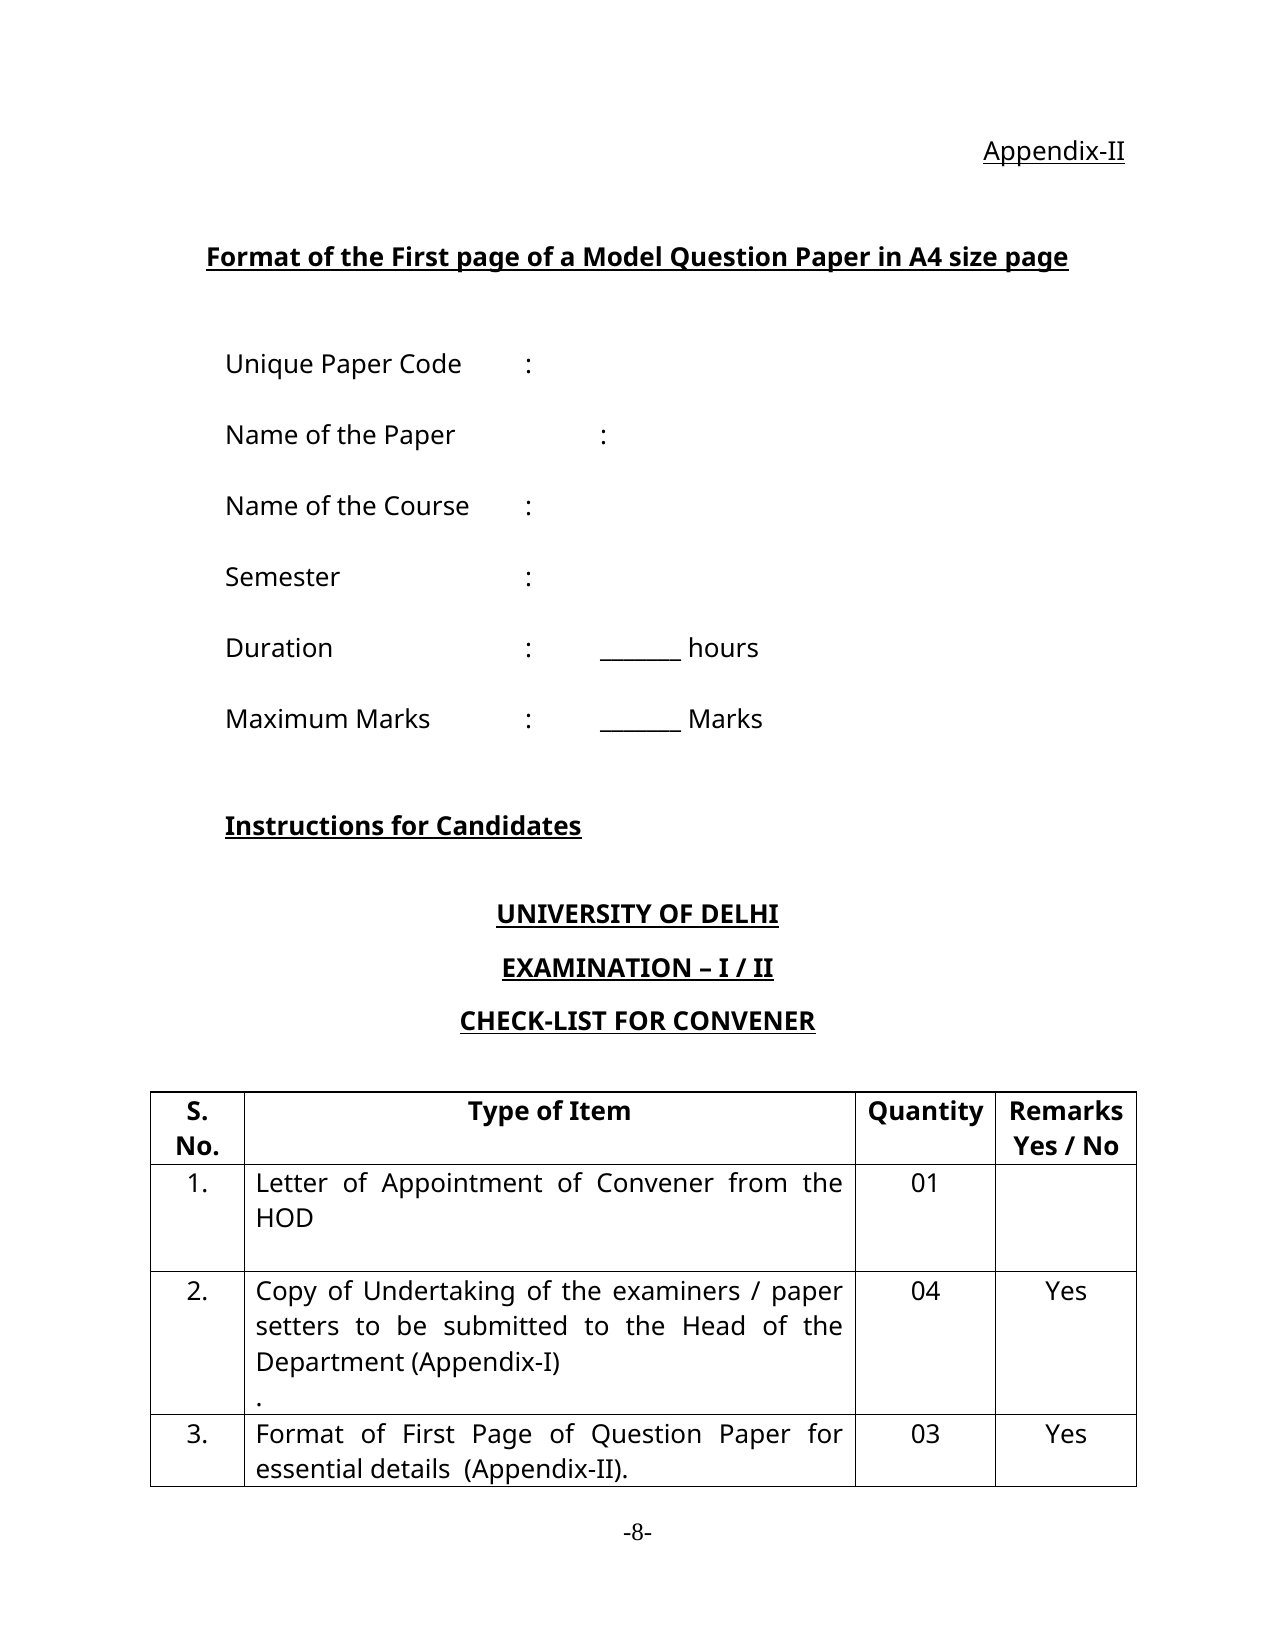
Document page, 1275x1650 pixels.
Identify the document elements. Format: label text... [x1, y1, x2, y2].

text Name of the Course : [150, 488, 1125, 523]
text Duration : _______ hours [150, 630, 1125, 665]
table_cell Yes [996, 1415, 1136, 1486]
text Semester : [150, 559, 1125, 594]
table_cell 01 [856, 1165, 995, 1271]
table_cell Yes [996, 1272, 1136, 1414]
text Format of the First page of a Model Question Paper in A4 size page [150, 239, 1125, 274]
text Unique Paper Code : [150, 346, 1125, 381]
table_cell Copy of Undertaking of the examiners / paper setters to be submitted to the Head of the Department (Appendix-I) . [245, 1272, 855, 1414]
text UNIVERSITY OF DELHI [150, 896, 1125, 932]
table_cell [996, 1165, 1136, 1271]
text Instructions for Candidates [150, 807, 1125, 843]
text Appendix-II [150, 132, 1125, 168]
table_cell 1. [151, 1165, 244, 1271]
text CHECK-LIST FOR CONVENER [150, 1003, 1125, 1038]
table_header S. No. [151, 1093, 244, 1163]
text EXAMINATION – I / II [150, 949, 1125, 985]
table_header Quantity [856, 1093, 995, 1163]
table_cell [245, 1415, 855, 1486]
table_header Remarks Yes / No [996, 1093, 1136, 1163]
table_cell 3. [151, 1415, 244, 1486]
table_header Type of Item [245, 1093, 855, 1163]
table_cell 03 [856, 1415, 995, 1486]
table_cell 04 [856, 1272, 995, 1414]
table_cell Letter of Appointment of Convener from the HOD [245, 1165, 855, 1271]
text Maximum Marks : _______ Marks [150, 701, 1125, 736]
text Name of the Paper : [150, 417, 1125, 452]
table_cell 2. [151, 1272, 244, 1414]
